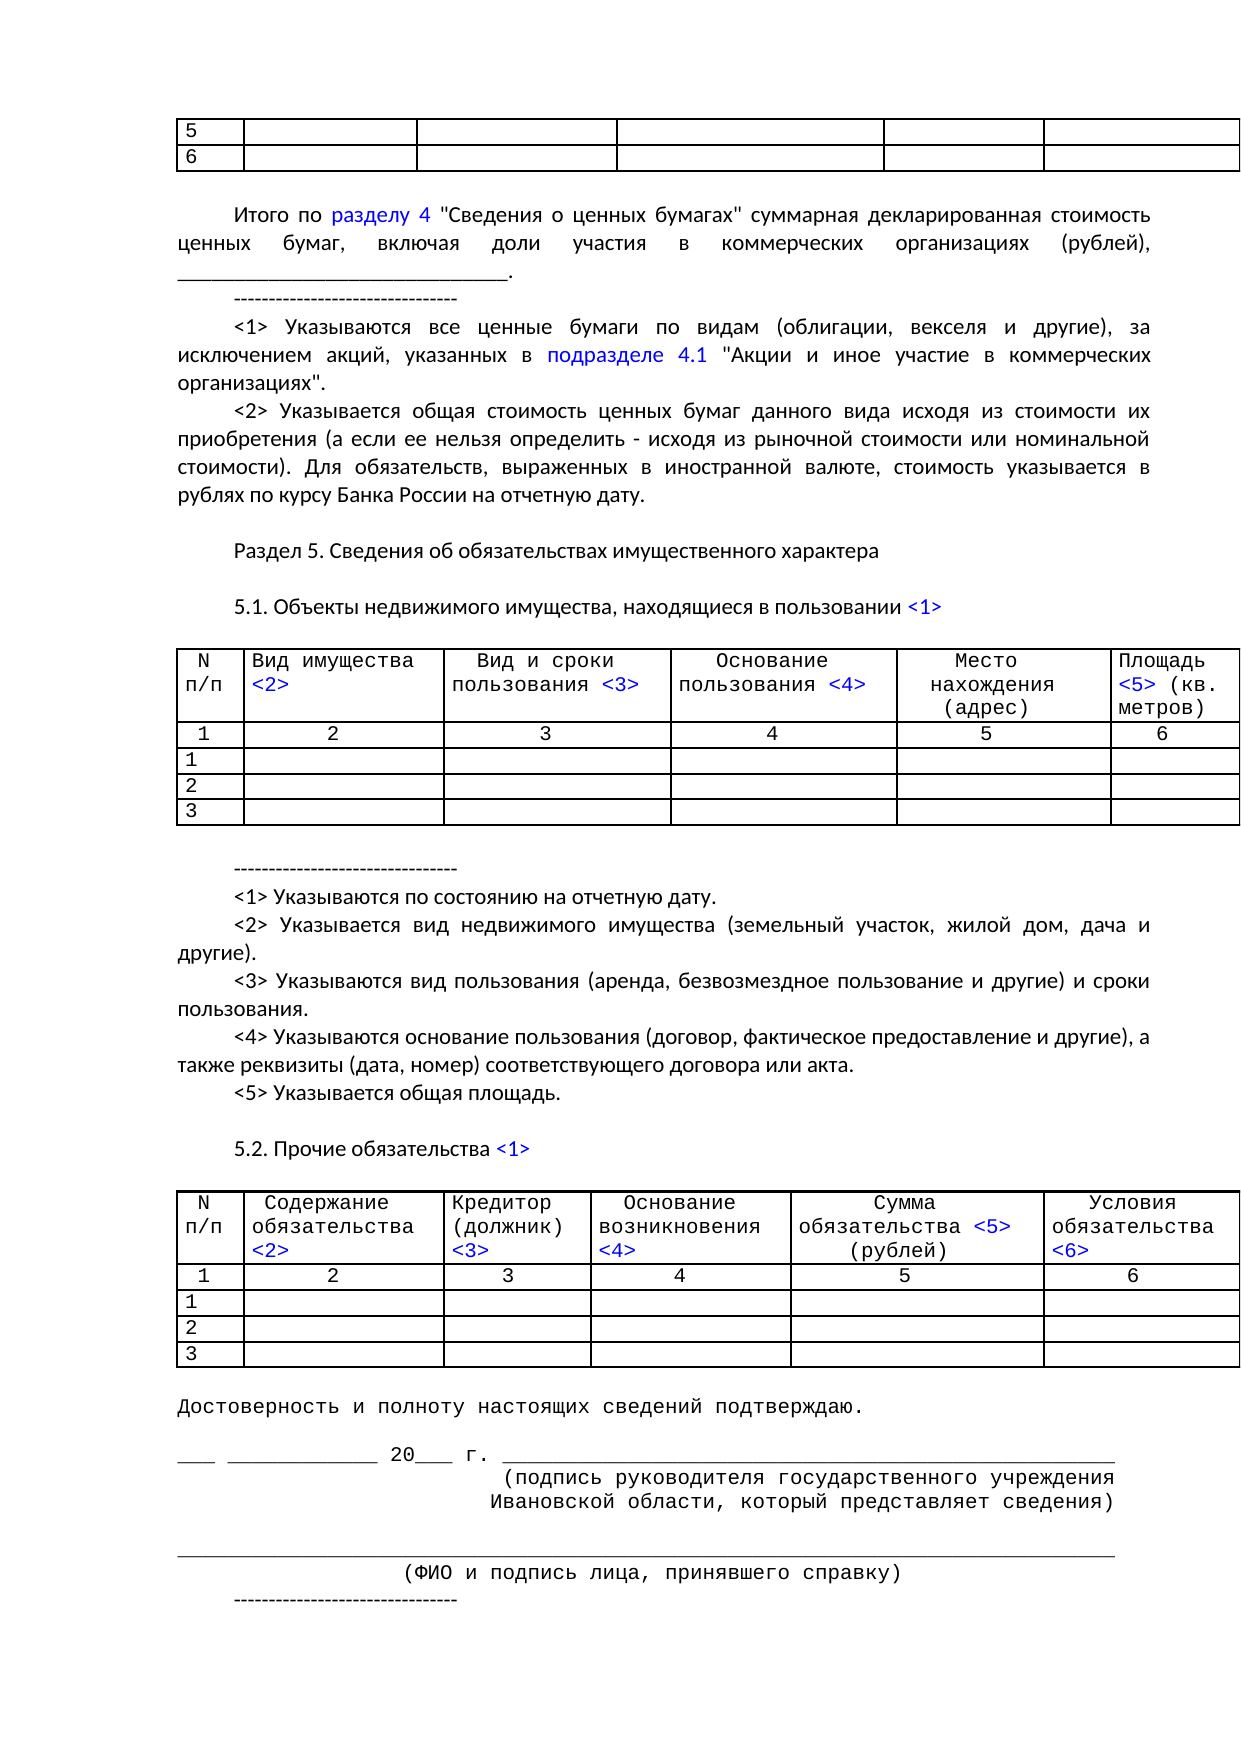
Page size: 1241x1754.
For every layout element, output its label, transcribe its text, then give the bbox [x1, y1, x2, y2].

text <2> Указывается вид недвижимого имущества (земельный участок, жилой дом, дача и другие). [177, 910, 1152, 966]
table_cell 4 [672, 723, 896, 747]
table_cell 1 [178, 723, 243, 747]
text <1> Указываются все ценные бумаги по видам (облигации, векселя и другие), за исключением акций, указанных в подразделе 4.1 "Акции и иное участие в коммерческих организациях". [177, 312, 1152, 396]
text Достоверность и полноту настоящих сведений подтверждаю. [177, 1396, 1152, 1420]
table_cell 4 [592, 1265, 790, 1289]
table_cell [245, 1343, 443, 1366]
table_cell [245, 1317, 443, 1341]
table_cell [445, 800, 670, 824]
table_cell 5 [898, 723, 1110, 747]
table_cell 1 [178, 1291, 243, 1315]
table_cell [592, 1343, 790, 1366]
text Итого по разделу 4 "Сведения о ценных бумагах" суммарная декларированная стоимость ценных бумаг, включая доли участия в коммерческих организациях (рублей), _____________________________. [177, 200, 1152, 284]
text (подпись руководителя государственного учреждения [177, 1467, 1152, 1491]
table_cell 2 [178, 775, 243, 798]
text -------------------------------- [177, 854, 1152, 882]
table_cell [592, 1291, 790, 1315]
table_header Условия обязательства <6> [1045, 1193, 1239, 1263]
table_cell [445, 749, 670, 772]
table_cell [245, 1291, 443, 1315]
table_cell [672, 800, 896, 824]
table_cell 5 [792, 1265, 1043, 1289]
table_cell [885, 146, 1043, 169]
table_cell [445, 1291, 590, 1315]
text -------------------------------- [177, 284, 1152, 312]
text <4> Указываются основание пользования (договор, фактическое предоставление и другие), а также реквизиты (дата, номер) соответствующего договора или акта. [177, 1022, 1152, 1078]
table_cell [1112, 775, 1239, 798]
table_cell [1045, 1317, 1239, 1341]
text ___________________________________________________________________________ [177, 1538, 1152, 1562]
table_cell [1045, 146, 1239, 169]
table_header Основание возникновения <4> [592, 1193, 790, 1263]
table_cell [792, 1317, 1043, 1341]
table_cell 2 [245, 1265, 443, 1289]
table_cell [792, 1291, 1043, 1315]
table_cell [898, 800, 1110, 824]
table_cell [1045, 1291, 1239, 1315]
table_header Площадь <5> (кв. метров) [1112, 650, 1239, 721]
table_cell 6 [178, 146, 243, 169]
table_cell 5 [178, 120, 243, 144]
table_cell [672, 775, 896, 798]
table_header N п/п [178, 1193, 243, 1263]
table_cell [445, 775, 670, 798]
table_header Основание пользования <4> [672, 650, 896, 721]
table_cell 6 [1112, 723, 1239, 747]
table_cell [1045, 1343, 1239, 1366]
table_cell [898, 775, 1110, 798]
text ___ ____________ 20___ г. _________________________________________________ [177, 1444, 1152, 1467]
table_cell 6 [1045, 1265, 1239, 1289]
table_cell 1 [178, 1265, 243, 1289]
table_header Место нахождения (адрес) [898, 650, 1110, 721]
table_header N п/п [178, 650, 243, 721]
table_cell [1045, 120, 1239, 144]
table_cell 3 [178, 800, 243, 824]
table_cell [792, 1343, 1043, 1366]
table_cell [245, 146, 416, 169]
text Раздел 5. Сведения об обязательствах имущественного характера [177, 536, 1152, 564]
table_cell [1112, 800, 1239, 824]
text 5.1. Объекты недвижимого имущества, находящиеся в пользовании <1> [177, 592, 1152, 620]
table_cell [592, 1317, 790, 1341]
table_cell [245, 800, 443, 824]
text -------------------------------- [177, 1586, 1152, 1613]
table_cell [245, 749, 443, 772]
table_cell [245, 775, 443, 798]
table_cell [418, 120, 616, 144]
table_header Вид имущества <2> [245, 650, 443, 721]
table_cell [618, 146, 883, 169]
text <2> Указывается общая стоимость ценных бумаг данного вида исходя из стоимости их приобретения (а если ее нельзя определить - исходя из рыночной стоимости или номинальной стоимости). Для обязательств, выраженных в иностранной валюте, стоимость указывается в рублях по курсу Банка России на отчетную дату. [177, 396, 1152, 508]
text <5> Указывается общая площадь. [177, 1078, 1152, 1106]
table_cell [445, 1343, 590, 1366]
text (ФИО и подпись лица, принявшего справку) [177, 1562, 1152, 1586]
table_cell 2 [178, 1317, 243, 1341]
text <1> Указываются по состоянию на отчетную дату. [177, 882, 1152, 910]
table_cell [445, 1317, 590, 1341]
table_cell [618, 120, 883, 144]
table_cell 3 [445, 1265, 590, 1289]
table_cell [672, 749, 896, 772]
table_header Содержание обязательства <2> [245, 1193, 443, 1263]
table_cell 1 [178, 749, 243, 772]
text Ивановской области, который представляет сведения) [177, 1491, 1152, 1514]
table_cell 3 [445, 723, 670, 747]
table_cell [1112, 749, 1239, 772]
table_cell [418, 146, 616, 169]
table_header Кредитор (должник) <3> [445, 1193, 590, 1263]
text <3> Указываются вид пользования (аренда, безвозмездное пользование и другие) и сроки пользования. [177, 966, 1152, 1022]
table_cell 3 [178, 1343, 243, 1366]
table_cell [885, 120, 1043, 144]
table_header Вид и сроки пользования <3> [445, 650, 670, 721]
table_header Сумма обязательства <5> (рублей) [792, 1193, 1043, 1263]
table_cell [245, 120, 416, 144]
table_cell [898, 749, 1110, 772]
table_cell 2 [245, 723, 443, 747]
text 5.2. Прочие обязательства <1> [177, 1134, 1152, 1162]
